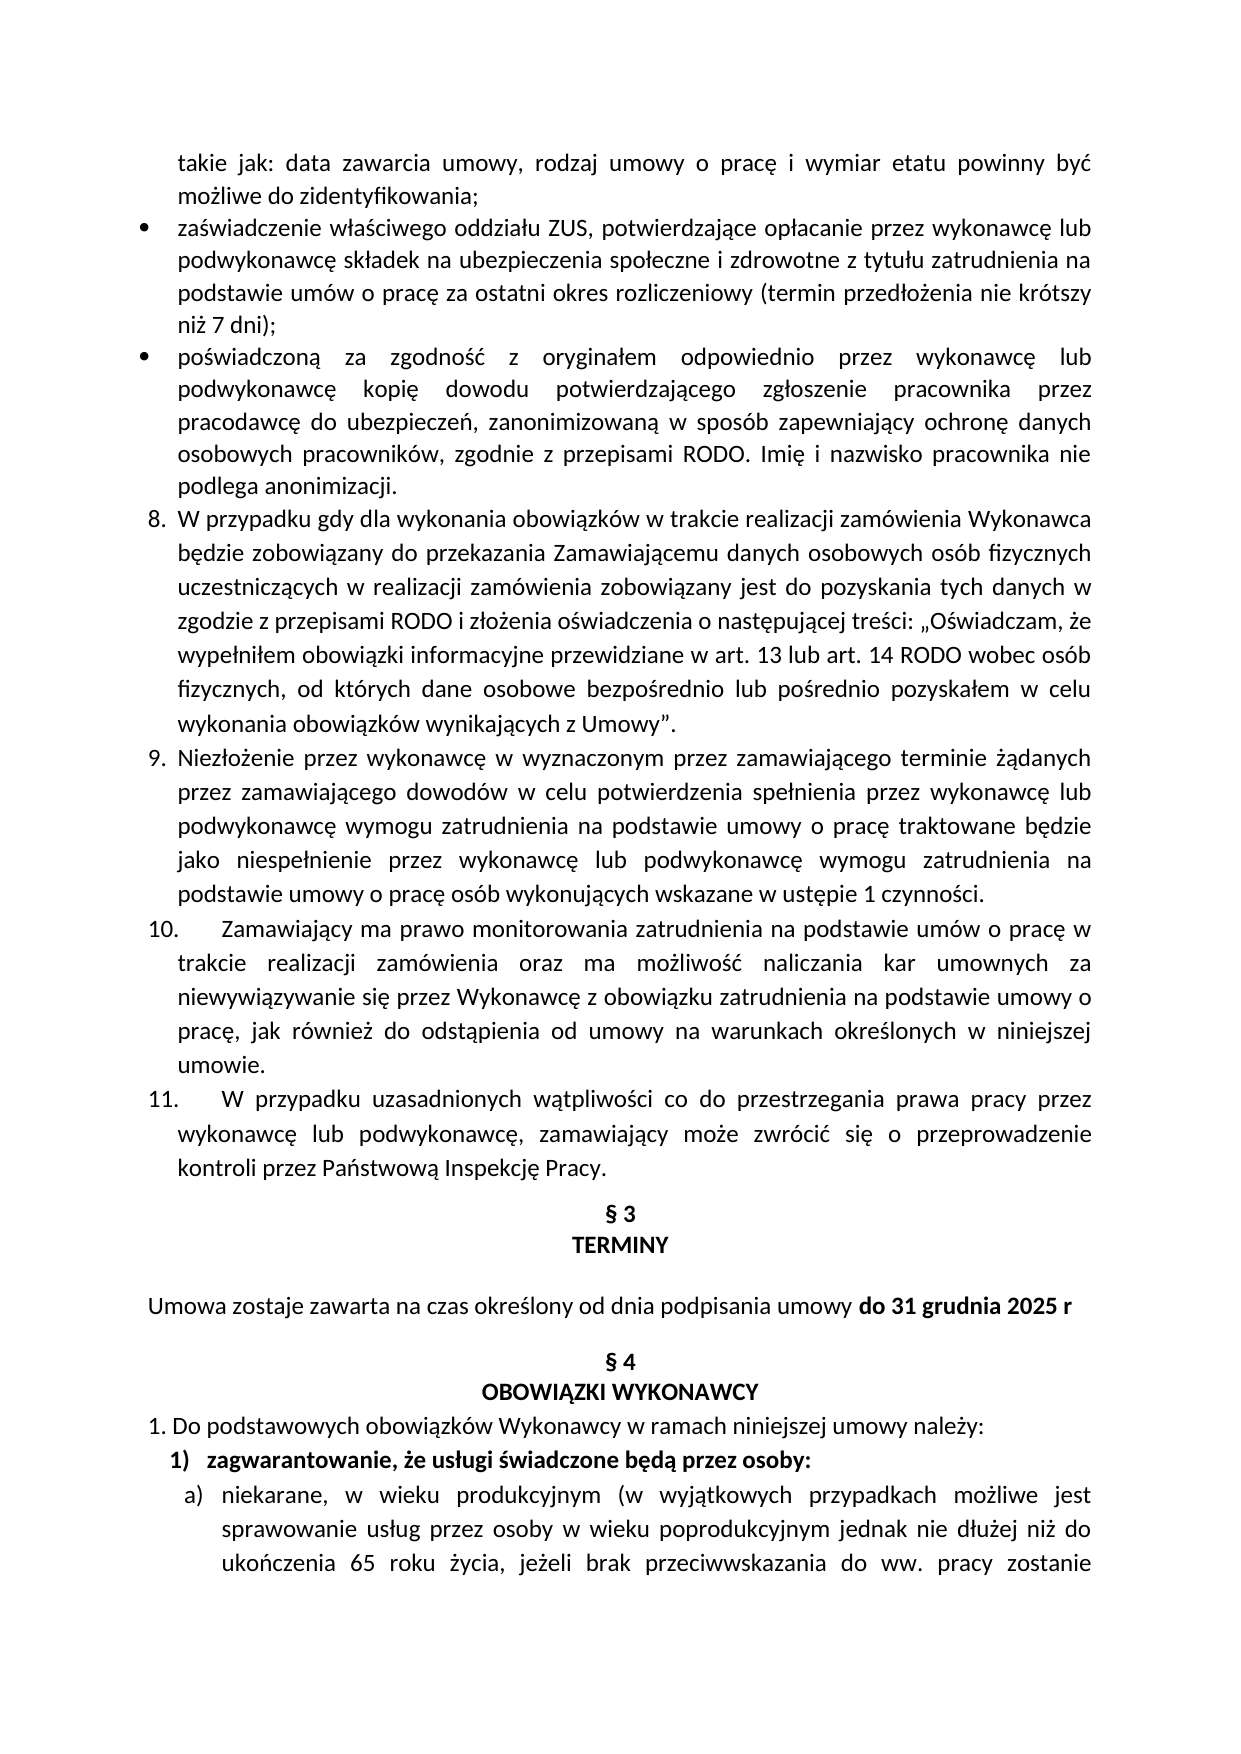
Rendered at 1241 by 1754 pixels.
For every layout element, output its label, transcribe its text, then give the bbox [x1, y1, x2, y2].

list W przypadku uzasadnionych wątpliwości co do przestrzegania prawa pracy przez wykonawcę lub podwykonawcę, zamawiający może zwrócić się o przeprowadzenie kontroli przez Państwową Inspekcję Pracy. [148, 1084, 1093, 1182]
list Niezłożenie przez wykonawcę w wyznaczonym przez zamawiającego terminie żądanych przez zamawiającego dowodów w celu potwierdzenia spełnienia przez wykonawcę lub podwykonawcę wymogu zatrudnienia na podstawie umowy o pracę traktowane będzie jako niespełnienie przez wykonawcę lub podwykonawcę wymogu zatrudnienia na podstawie umowy o pracę osób wykonujących wskazane w ustępie 1 czynności. [148, 742, 1093, 909]
list W przypadku gdy dla wykonania obowiązków w trakcie realizacji zamówienia Wykonawca będzie zobowiązany do przekazania Zamawiającemu danych osobowych osób fizycznych uczestniczących w realizacji zamówienia zobowiązany jest do pozyskania tych danych w zgodzie z przepisami RODO i złożenia oświadczenia o następującej treści: „Oświadczam, że wypełniłem obowiązki informacyjne przewidziane w art. 13 lub art. 14 RODO wobec osób fizycznych, od których dane osobowe bezpośrednio lub pośrednio pozyskałem w celu wykonania obowiązków wynikających z Umowy”. [148, 503, 1093, 738]
list zagwarantowanie, że usługi świadczone będą przez osoby: [169, 1444, 1093, 1475]
text Umowa zostaje zawarta na czas określony od dnia podpisania umowy do 31 grudnia 2025 r [148, 1290, 1093, 1321]
list zaświadczenie właściwego oddziału ZUS, potwierdzające opłacanie przez wykonawcę lub podwykonawcę składek na ubezpieczenia społeczne i zdrowotne z tytułu zatrudnienia na podstawie umów o pracę za ostatni okres rozliczeniowy (termin przedłożenia nie krótszy niż 7 dni); [140, 212, 1093, 339]
text § 3 [148, 1199, 1093, 1229]
text § 4 [148, 1346, 1093, 1376]
text OBOWIĄZKI WYKONAWCY [148, 1376, 1093, 1407]
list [184, 1479, 1093, 1578]
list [140, 148, 1093, 210]
text TERMINY [148, 1229, 1093, 1260]
list Zamawiający ma prawo monitorowania zatrudnienia na podstawie umów o pracę w trakcie realizacji zamówienia oraz ma możliwość naliczania kar umownych za niewywiązywanie się przez Wykonawcę z obowiązku zatrudnienia na podstawie umowy o pracę, jak również do odstąpienia od umowy na warunkach określonych w niniejszej umowie. [148, 913, 1093, 1080]
text 1. Do podstawowych obowiązków Wykonawcy w ramach niniejszej umowy należy: [148, 1410, 1093, 1441]
list poświadczoną za zgodność z oryginałem odpowiednio przez wykonawcę lub podwykonawcę kopię dowodu potwierdzającego zgłoszenie pracownika przez pracodawcę do ubezpieczeń, zanonimizowaną w sposób zapewniający ochronę danych osobowych pracowników, zgodnie z przepisami RODO. Imię i nazwisko pracownika nie podlega anonimizacji. [140, 341, 1093, 501]
